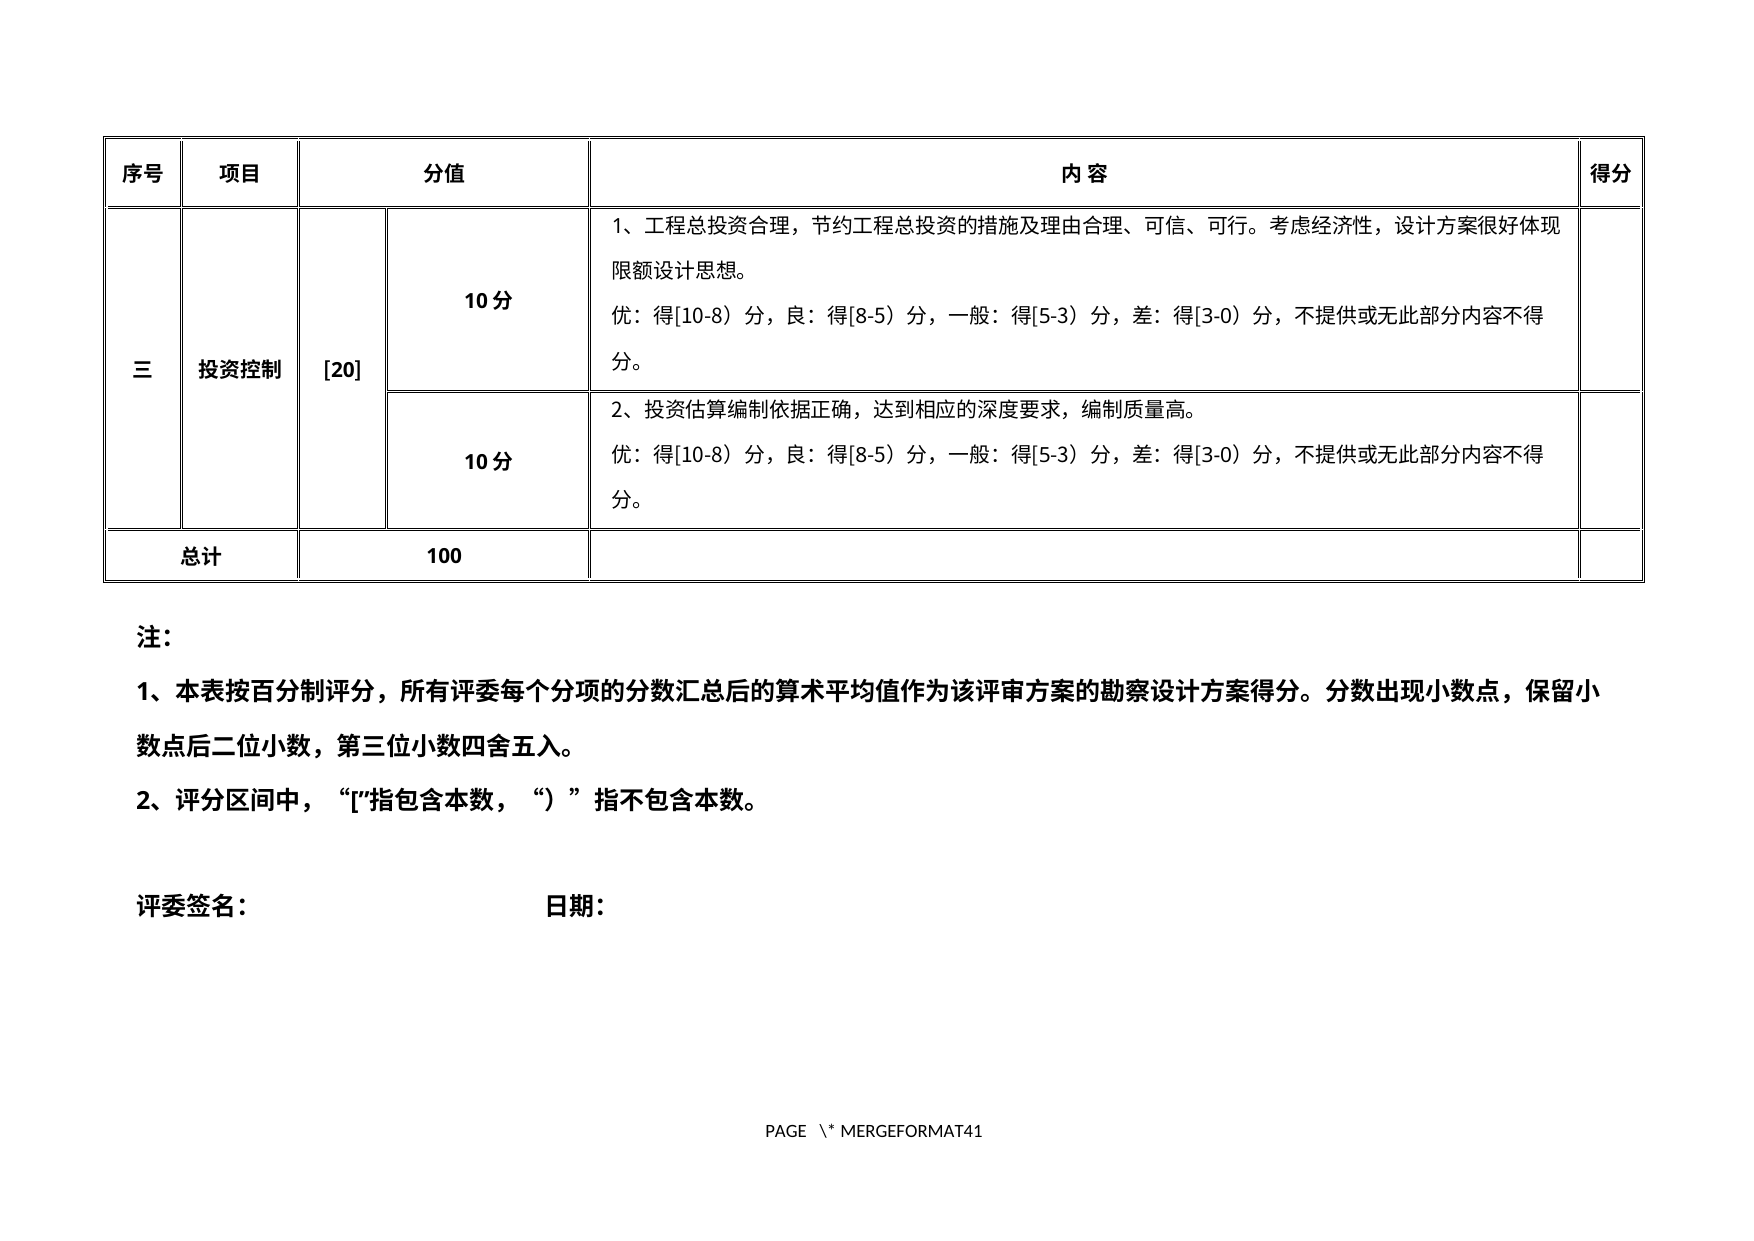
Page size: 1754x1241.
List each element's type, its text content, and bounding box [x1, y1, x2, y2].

table_cell 三 [104, 206, 182, 528]
table_header 序号 [106, 137, 182, 206]
text 评委签名： 日期： [136, 886, 1612, 922]
table_cell 10分 [388, 393, 588, 528]
table_cell 100 [299, 528, 590, 580]
table_cell [20] [300, 209, 385, 528]
table_cell 1、工程总投资合理，节约工程总投资的措施及理由合理、可信、可行。考虑经济性，设计方案很好体现限额设计思想。 优：得[10-8）分，良：得[8-5）分，一般：得[5-3）分，差：得[3-0）分，不提供或无此部分内容不得分。 [591, 209, 1578, 390]
table_cell 投资控制 [183, 209, 297, 528]
text 1、本表按百分制评分，所有评委每个分项的分数汇总后的算术平均值作为该评审方案的勘察设计方案得分。分数出现小数点，保留小数点后二位小数，第三位小数四舍五入。 [136, 672, 1612, 762]
text 2、评分区间中，“[”指包含本数，“）”指不包含本数。 [136, 781, 1612, 817]
table_cell 10分 [388, 209, 588, 390]
table_cell 2、投资估算编制依据正确，达到相应的深度要求，编制质量高。 优：得[10-8）分，良：得[8-5）分，一般：得[5-3）分，差：得[3-0）分，不提供或无此部分内容不得分。 [591, 393, 1578, 528]
table_header 内 容 [590, 139, 1579, 206]
table_header 分值 [299, 137, 590, 206]
table_header 得分 [1579, 139, 1642, 206]
table_cell [1581, 390, 1642, 528]
table_cell 总计 [104, 528, 298, 580]
table_cell [1579, 206, 1644, 390]
table_cell [1579, 528, 1644, 580]
text 注： [136, 617, 1612, 654]
table_cell [590, 531, 1579, 580]
table_header 项目 [182, 139, 298, 206]
